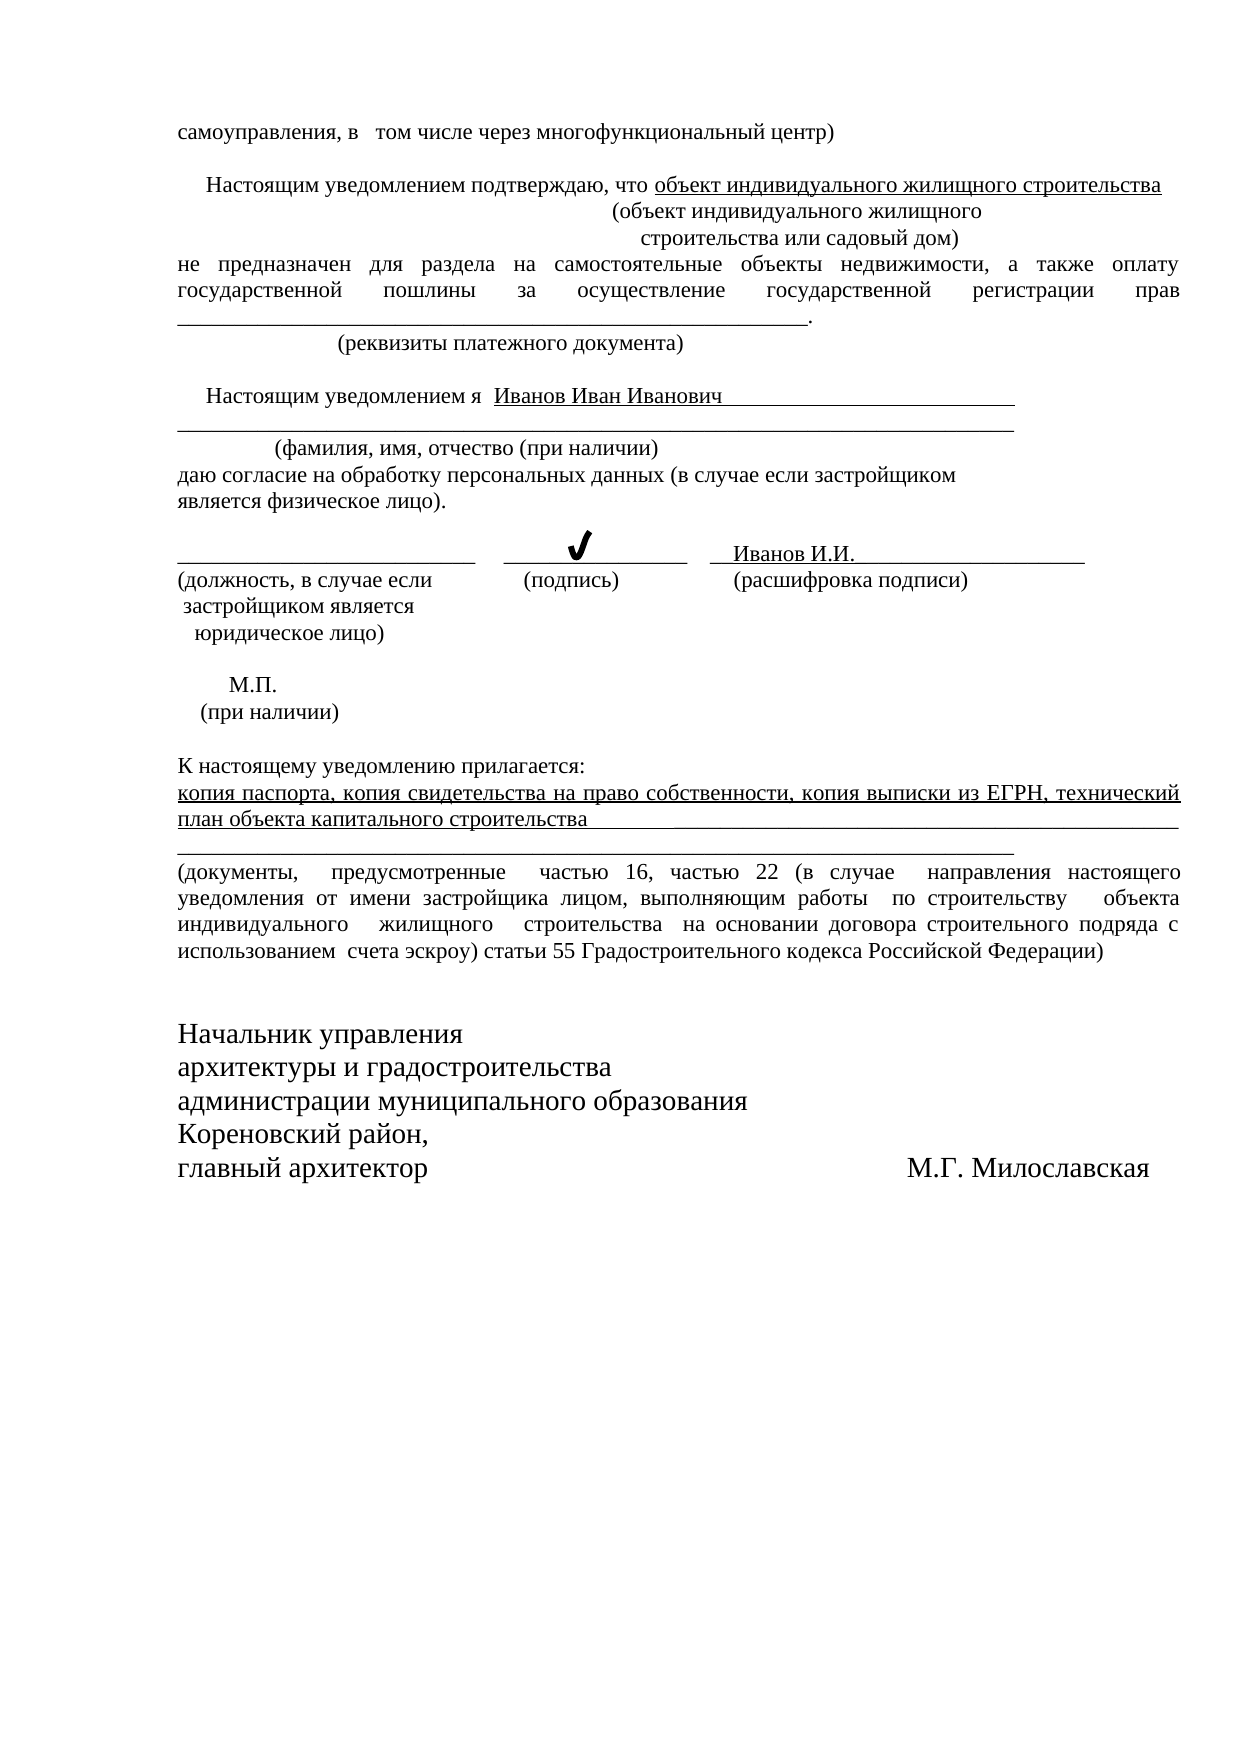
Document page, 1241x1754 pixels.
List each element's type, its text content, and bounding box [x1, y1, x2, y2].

text даю согласие на обработку персональных данных (в случае если застройщиком [177, 461, 1181, 487]
text архитектуры и градостроительства [177, 1049, 1181, 1083]
text копия паспорта, копия свидетельства на право собственности, копия выписки из ЕГРН, технический план объекта капитального строительства ____________________________________________ [674, 805, 1181, 831]
text Кореновский район, [177, 1116, 1181, 1150]
text администрации муниципального образования [177, 1083, 1181, 1116]
text не предназначен для раздела на самостоятельные объекты недвижимости, а также оплату государственной пошлины за осуществление государственной регистрации прав _______________________________________________________. [177, 250, 1181, 329]
text (реквизиты платежного документа) [177, 329, 1181, 355]
text юридическое лицо) [177, 619, 1181, 645]
text главный архитектор М.Г. Милославская [177, 1150, 1181, 1183]
text __________________________ ________________ __Иванов И.И.____________________ [177, 540, 1181, 566]
text М.П. [177, 672, 1181, 698]
text застройщиком является [177, 592, 1181, 619]
text (фамилия, имя, отчество (при наличии) [177, 434, 1181, 461]
text (документы, предусмотренные частью 16, частью 22 (в случае направления настоящего уведомления от имени застройщика лицом, выполняющим работы по строительству объекта индивидуального жилищного строительства на основании договора строительного подряда с использованием счета эскроу) статьи 55 Градостроительного кодекса Российской Федерации) [177, 858, 1181, 963]
text _________________________________________________________________________ [177, 831, 1181, 858]
text Начальник управления [177, 1016, 1181, 1049]
text (должность, в случае если (подпись) (расшифровка подписи) [177, 566, 1181, 592]
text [177, 118, 1181, 144]
text _________________________________________________________________________ [177, 408, 1181, 434]
text (объект индивидуального жилищного [177, 197, 1181, 223]
text Настоящим уведомлением подтверждаю, что объект индивидуального жилищного строительства [177, 171, 1181, 197]
text К настоящему уведомлению прилагается: [177, 752, 1181, 779]
text является физическое лицо). [177, 487, 1181, 513]
text Настоящим уведомлением я Иванов Иван Иванович [177, 382, 1181, 408]
text строительства или садовый дом) [177, 223, 1181, 250]
text (при наличии) [177, 698, 1181, 724]
